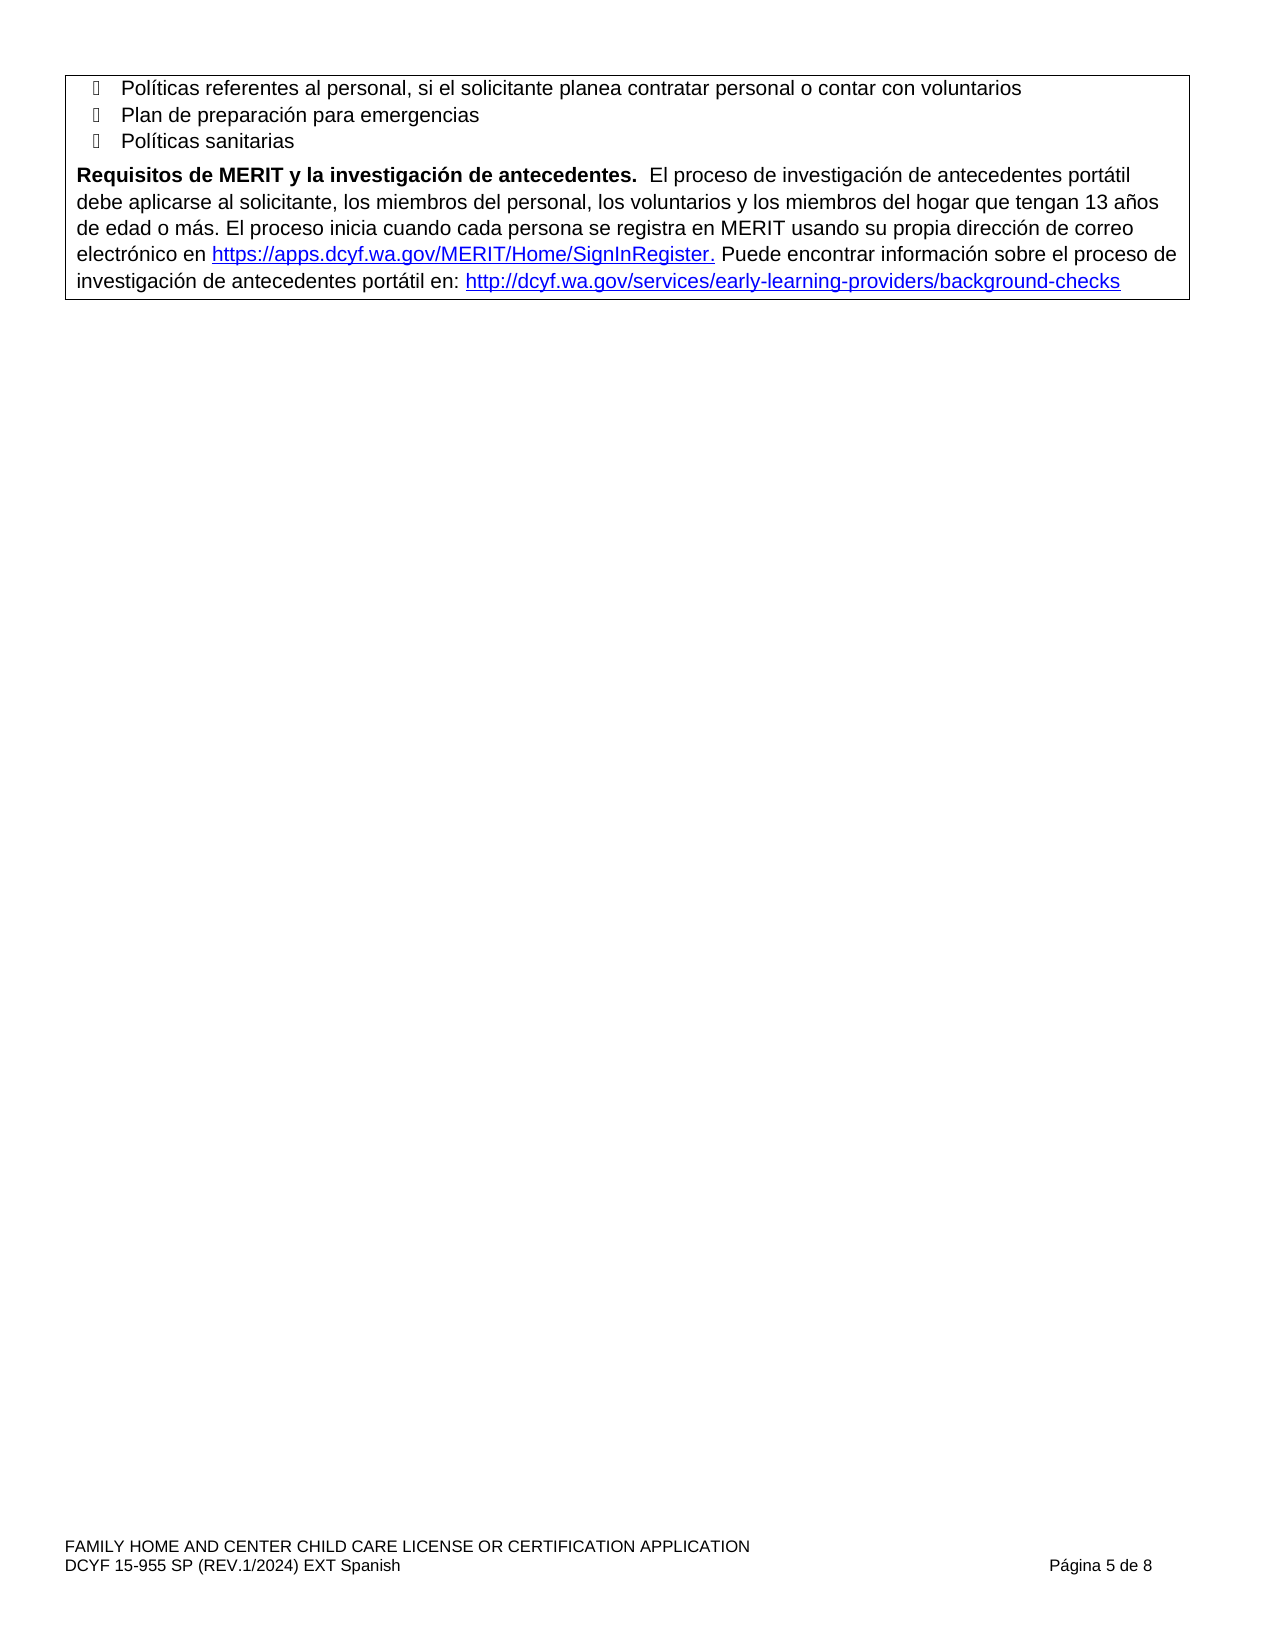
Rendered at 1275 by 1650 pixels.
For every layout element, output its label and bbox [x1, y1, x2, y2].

table_cell [66, 76, 1189, 299]
